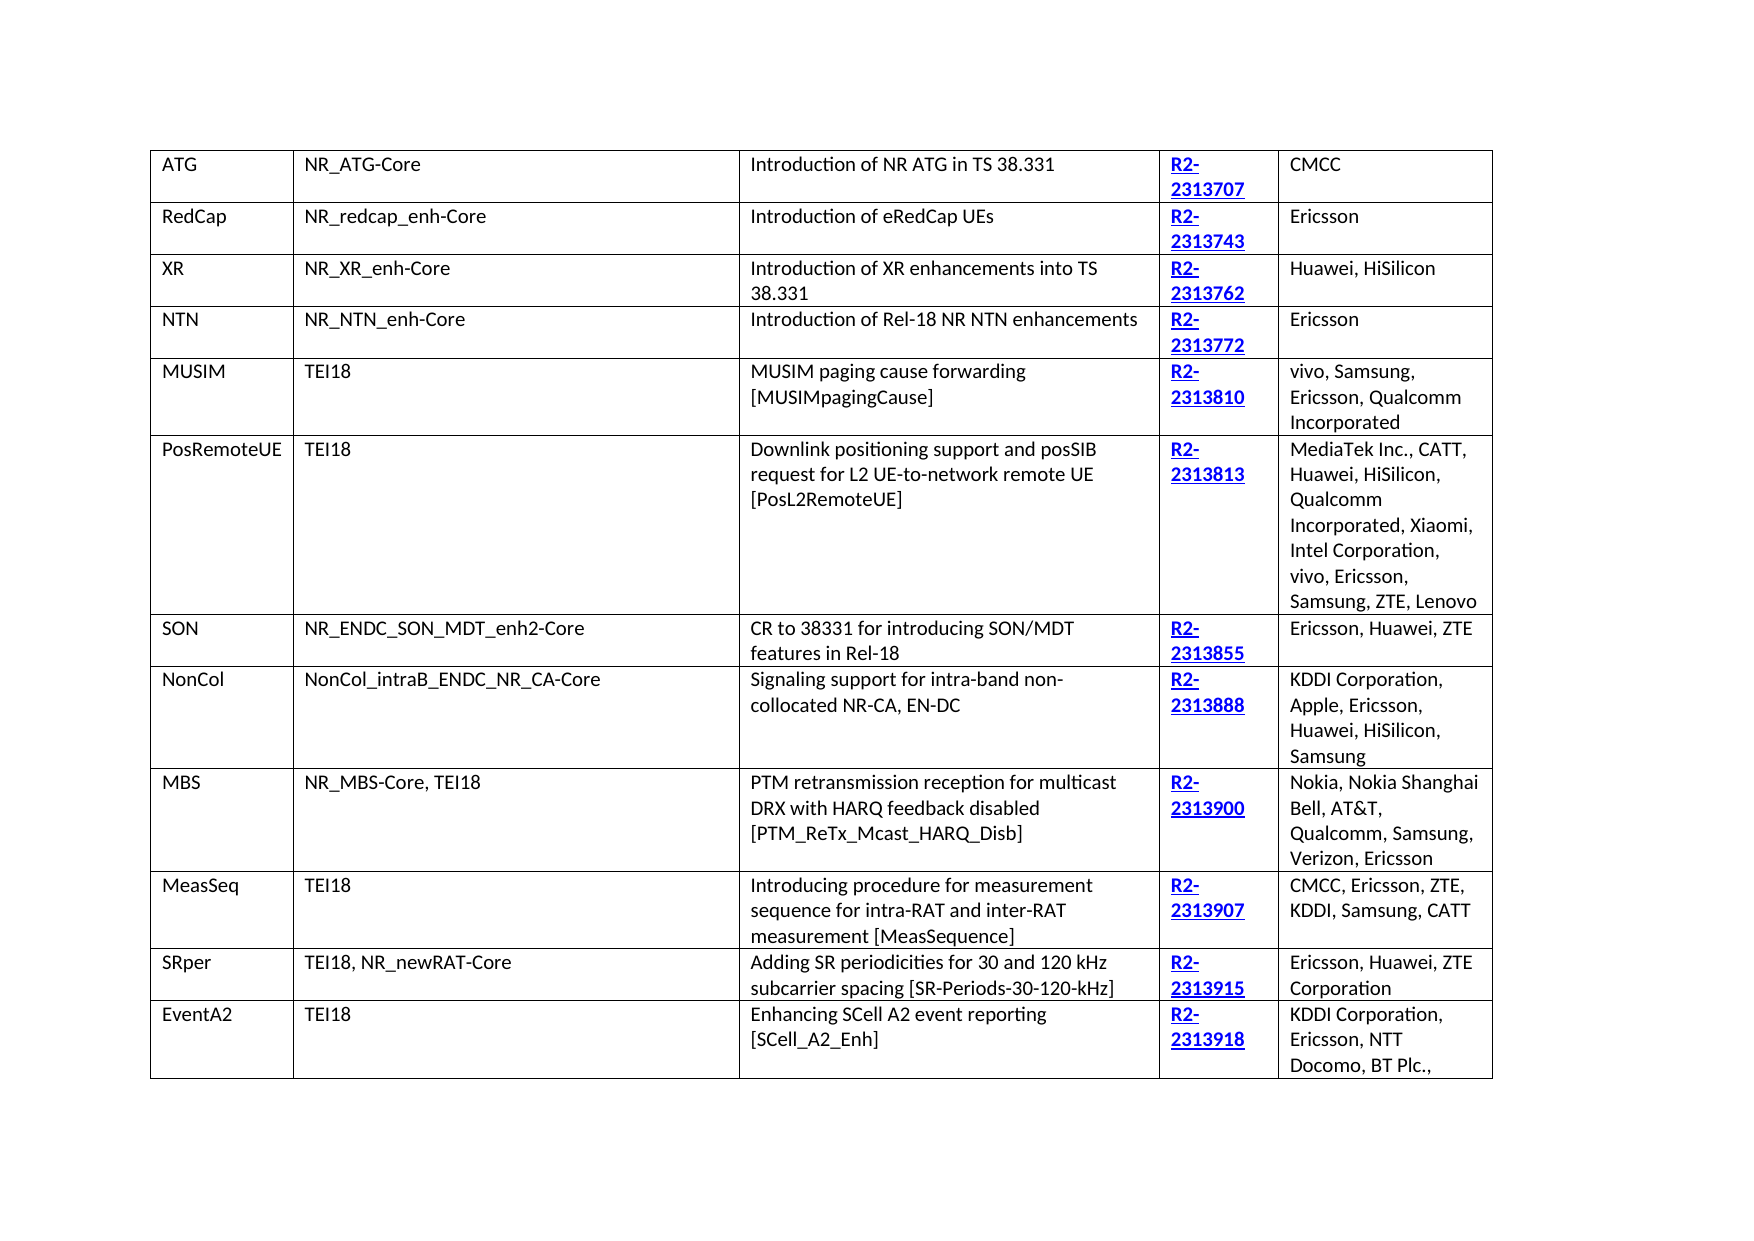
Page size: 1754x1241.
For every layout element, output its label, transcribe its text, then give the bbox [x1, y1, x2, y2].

table_cell SRper [151, 949, 293, 1000]
table_cell R2-2313888 [1160, 667, 1278, 768]
table_cell R2-2313813 [1160, 436, 1278, 614]
table_cell MediaTek Inc., CATT, Huawei, HiSilicon, Qualcomm Incorporated, Xiaomi, Intel Corporation, vivo, Ericsson, Samsung, ZTE, Lenovo [1279, 436, 1492, 614]
table_cell NR_NTN_enh-Core [294, 307, 739, 357]
table_cell NR_XR_enh-Core [294, 255, 739, 306]
table_cell MUSIM [151, 359, 293, 435]
table_cell R2-2313918 [1160, 1001, 1278, 1077]
table_cell MeasSeq [151, 872, 293, 948]
table_cell TEI18, NR_newRAT-Core [294, 949, 739, 1000]
table_cell EventA2 [151, 1001, 293, 1077]
table_cell R2-2313707 [1160, 151, 1278, 202]
table_cell SON [151, 615, 293, 666]
table_cell MBS [151, 769, 293, 871]
table_cell Signaling support for intra-band non-collocated NR-CA, EN-DC [740, 667, 1159, 768]
table_cell TEI18 [294, 872, 739, 948]
table_cell NR_redcap_enh-Core [294, 203, 739, 254]
table_cell R2-2313915 [1160, 949, 1278, 1000]
table_cell Ericsson [1279, 307, 1492, 357]
table_cell Introduction of NR ATG in TS 38.331 [740, 151, 1159, 202]
table_cell Ericsson, Huawei, ZTE [1279, 615, 1492, 666]
table_cell NonCol_intraB_ENDC_NR_CA-Core [294, 667, 739, 768]
table_cell Introduction of XR enhancements into TS 38.331 [740, 255, 1159, 306]
table_cell Ericsson, Huawei, ZTE Corporation [1279, 949, 1492, 1000]
table_cell Huawei, HiSilicon [1279, 255, 1492, 306]
table_cell R2-2313855 [1160, 615, 1278, 666]
table_cell NonCol [151, 667, 293, 768]
table_cell CR to 38331 for introducing SON/MDT features in Rel-18 [740, 615, 1159, 666]
table_cell R2-2313810 [1160, 359, 1278, 435]
table_cell Adding SR periodicities for 30 and 120 kHz subcarrier spacing [SR-Periods-30-120-kHz] [740, 949, 1159, 1000]
table_cell vivo, Samsung, Ericsson, Qualcomm Incorporated [1279, 359, 1492, 435]
table_cell R2-2313900 [1160, 769, 1278, 871]
table_cell Introduction of eRedCap UEs [740, 203, 1159, 254]
table_cell CMCC, Ericsson, ZTE, KDDI, Samsung, CATT [1279, 872, 1492, 948]
table_cell TEI18 [294, 436, 739, 614]
table_cell NR_ENDC_SON_MDT_enh2-Core [294, 615, 739, 666]
table_cell ATG [151, 151, 293, 202]
table_cell PTM retransmission reception for multicast DRX with HARQ feedback disabled [PTM_ReTx_Mcast_HARQ_Disb] [740, 769, 1159, 871]
table_cell NTN [151, 307, 293, 357]
table_cell R2-2313907 [1160, 872, 1278, 948]
table_cell Nokia, Nokia Shanghai Bell, AT&T, Qualcomm, Samsung, Verizon, Ericsson [1279, 769, 1492, 871]
table_cell Introducing procedure for measurement sequence for intra-RAT and inter-RAT measurement [MeasSequence] [740, 872, 1159, 948]
table_cell R2-2313762 [1160, 255, 1278, 306]
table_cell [1279, 1001, 1492, 1077]
table_cell Introduction of Rel-18 NR NTN enhancements [740, 307, 1159, 357]
table_cell TEI18 [294, 1001, 739, 1077]
table_cell CMCC [1279, 151, 1492, 202]
table_cell XR [151, 255, 293, 306]
table_cell Downlink positioning support and posSIB request for L2 UE-to-network remote UE [PosL2RemoteUE] [740, 436, 1159, 614]
table_cell NR_ATG-Core [294, 151, 739, 202]
table_cell MUSIM paging cause forwarding [MUSIMpagingCause] [740, 359, 1159, 435]
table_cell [740, 1001, 1159, 1077]
table_cell Ericsson [1279, 203, 1492, 254]
table_cell RedCap [151, 203, 293, 254]
table_cell R2-2313772 [1160, 307, 1278, 357]
table_cell NR_MBS-Core, TEI18 [294, 769, 739, 871]
table_cell KDDI Corporation, Apple, Ericsson, Huawei, HiSilicon, Samsung [1279, 667, 1492, 768]
table_cell R2-2313743 [1160, 203, 1278, 254]
table_cell TEI18 [294, 359, 739, 435]
table_cell PosRemoteUE [151, 436, 293, 614]
